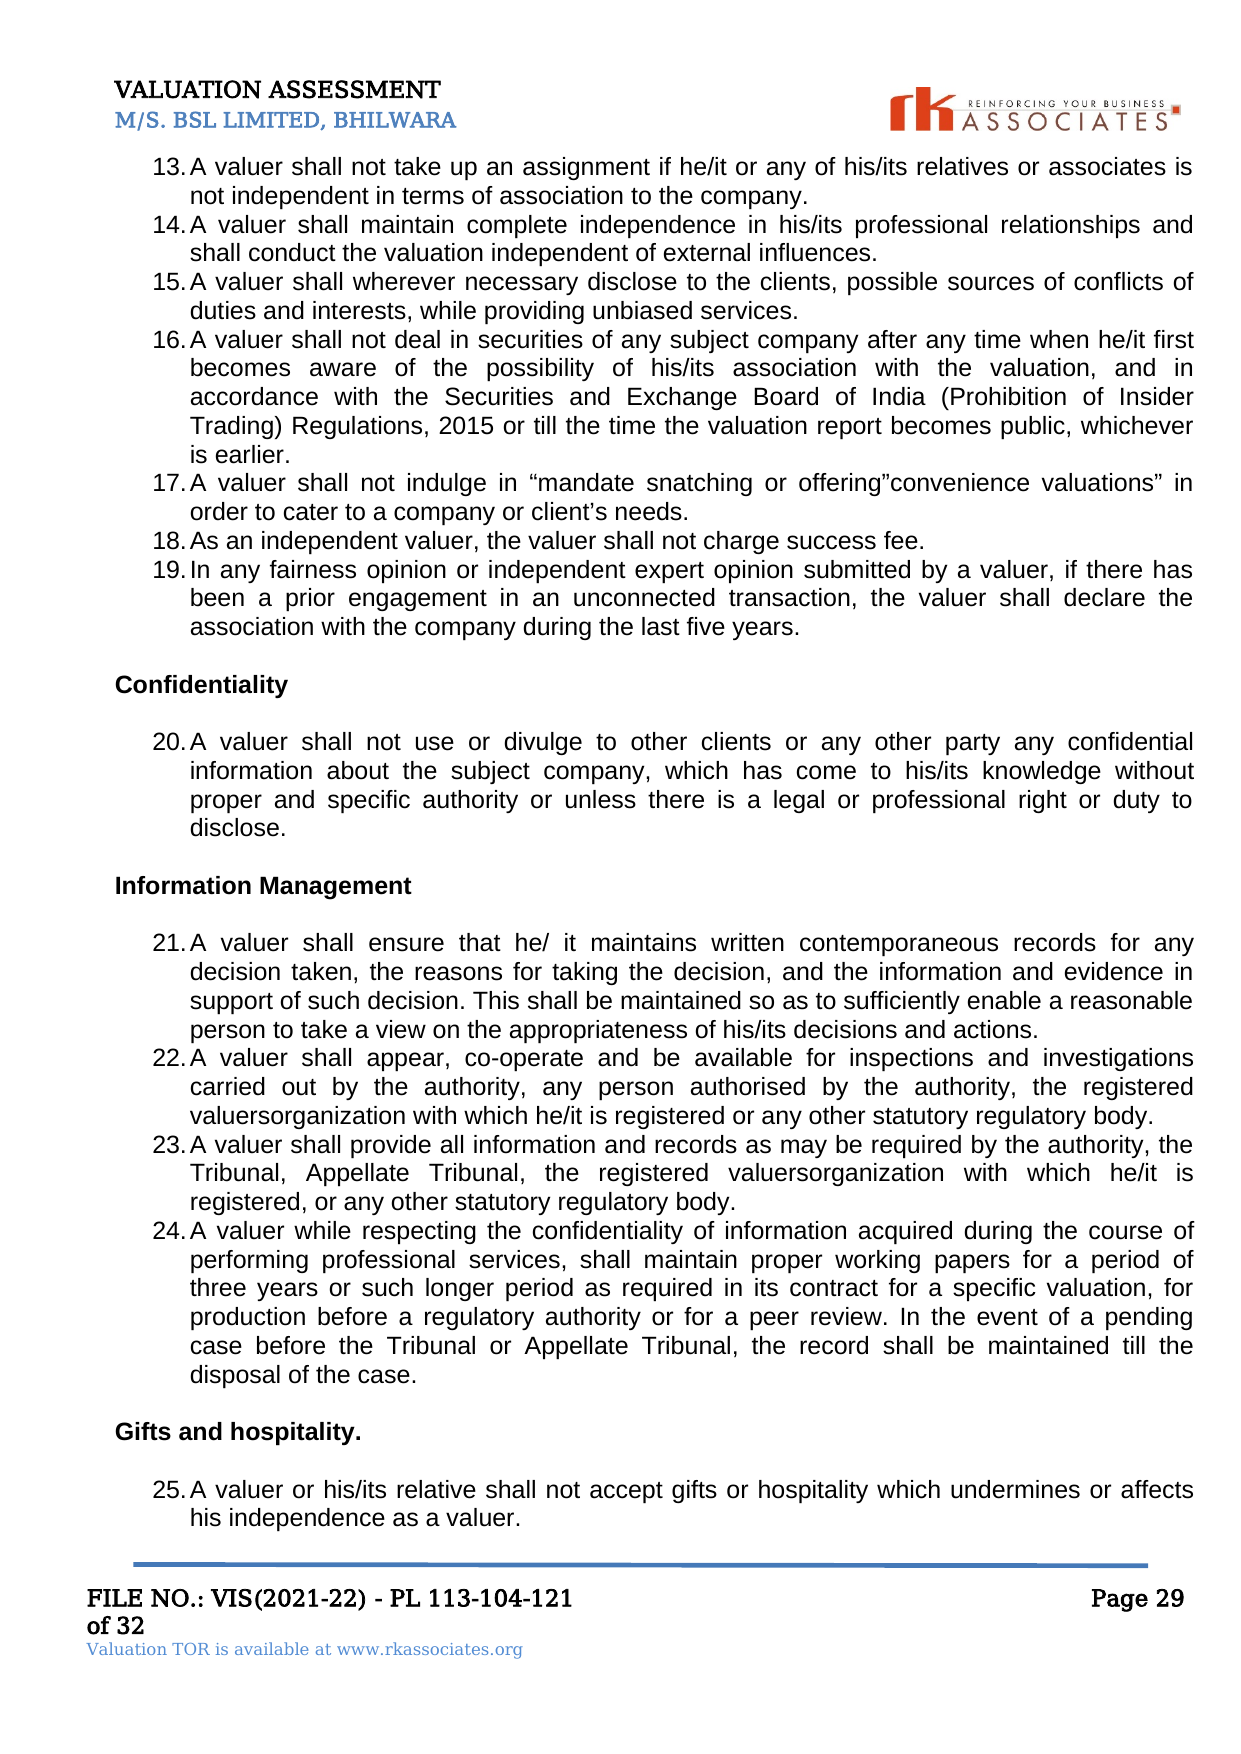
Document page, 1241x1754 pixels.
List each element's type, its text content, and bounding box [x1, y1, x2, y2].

list A valuer while respecting the confidentiality of information acquired during the course of performing professional services, shall maintain proper working papers for a period of three years or such longer period as required in its contract for a specific valuation, for production before a regulatory authority or for a peer review. In the event of a pending case before the Tribunal or Appellate Tribunal, the record shall be maintained till the disposal of the case. [152, 1216, 1196, 1388]
list In any fairness opinion or independent expert opinion submitted by a valuer, if there has been a prior engagement in an unconnected transaction, the valuer shall declare the association with the company during the last five years. [152, 555, 1196, 641]
text Information Management [114, 871, 1196, 900]
list A valuer shall not use or divulge to other clients or any other party any confidential information about the subject company, which has come to his/its knowledge without proper and specific authority or unless there is a legal or professional right or duty to disclose. [152, 727, 1196, 842]
list A valuer shall appear, co-operate and be available for inspections and investigations carried out by the authority, any person authorised by the authority, the registered valuersorganization with which he/it is registered or any other statutory regulatory body. [152, 1043, 1196, 1130]
text Confidentiality [114, 670, 1196, 698]
list A valuer shall not deal in securities of any subject company after any time when he/it first becomes aware of the possibility of his/its association with the valuation, and in accordance with the Securities and Exchange Board of India (Prohibition of Insider Trading) Regulations, 2015 or till the time the valuation report becomes public, whichever is earlier. [152, 325, 1196, 468]
list A valuer shall maintain complete independence in his/its professional relationships and shall conduct the valuation independent of external influences. [152, 210, 1196, 267]
list A valuer shall ensure that he/ it maintains written contemporaneous records for any decision taken, the reasons for taking the decision, and the information and evidence in support of such decision. This shall be maintained so as to sufficiently enable a reasonable person to take a view on the appropriateness of his/its decisions and actions. [152, 928, 1196, 1043]
list A valuer shall not take up an assignment if he/it or any of his/its relatives or associates is not independent in terms of association to the company. [152, 152, 1196, 210]
list As an independent valuer, the valuer shall not charge success fee. [152, 526, 1196, 555]
list A valuer shall not indulge in “mandate snatching or offering”convenience valuations” in order to cater to a company or client’s needs. [152, 468, 1196, 526]
list A valuer shall wherever necessary disclose to the clients, possible sources of conflicts of duties and interests, while providing unbiased services. [152, 267, 1196, 325]
list A valuer shall provide all information and records as may be required by the authority, the Tribunal, Appellate Tribunal, the registered valuersorganization with which he/it is registered, or any other statutory regulatory body. [152, 1130, 1196, 1216]
list A valuer or his/its relative shall not accept gifts or hospitality which undermines or affects his independence as a valuer. [152, 1475, 1196, 1532]
text Gifts and hospitality. [114, 1417, 1196, 1446]
picture [890, 87, 1181, 131]
